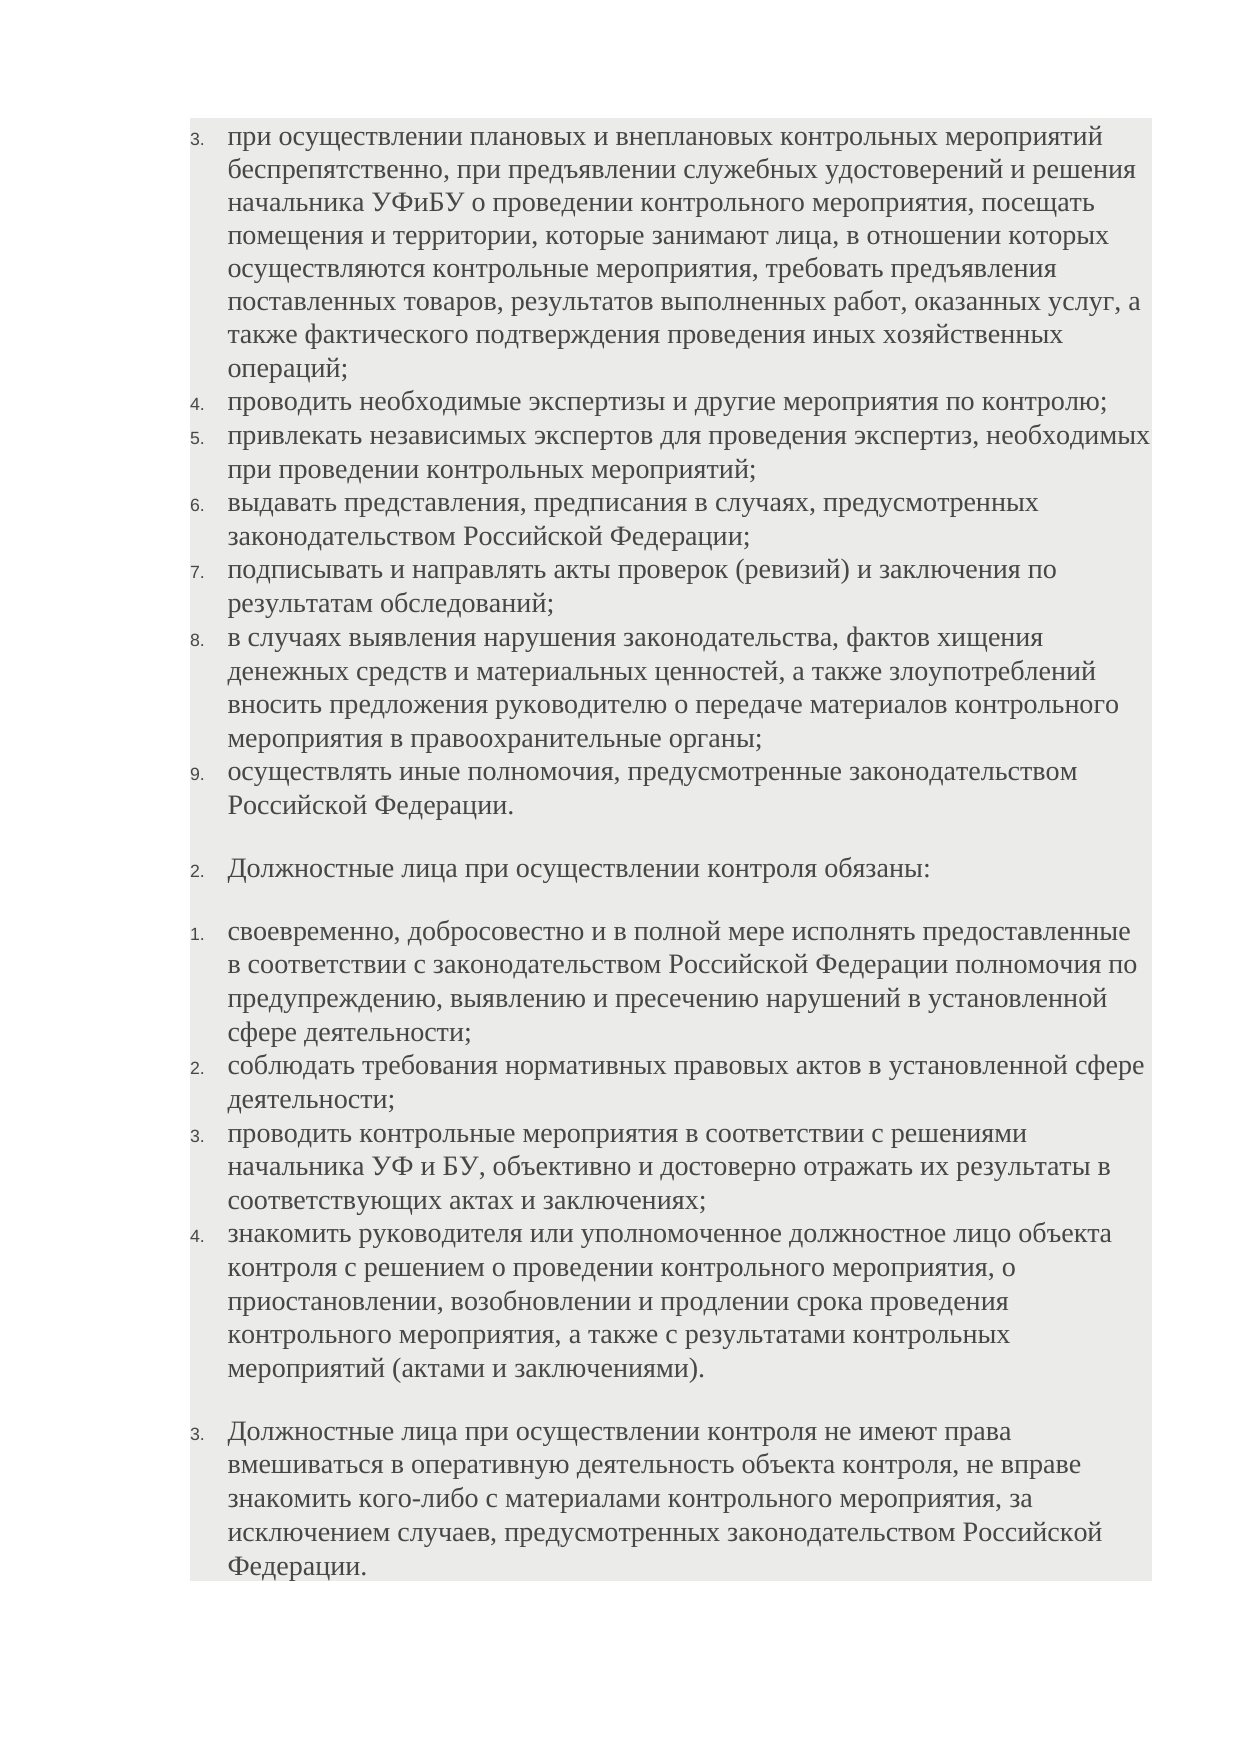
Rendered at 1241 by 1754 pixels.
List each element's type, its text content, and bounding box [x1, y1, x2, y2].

list Должностные лица при осуществлении контроля не имеют права вмешиваться в оперативную деятельность объекта контроля, не вправе знакомить кого-либо с материалами контрольного мероприятия, за исключением случаев, предусмотренных законодательством Российской Федерации. [190, 1413, 1152, 1581]
list выдавать представления, предписания в случаях, предусмотренных законодательством Российской Федерации; [190, 484, 1152, 551]
list в случаях выявления нарушения законодательства, фактов хищения денежных средств и материальных ценностей, а также злоупотреблений вносить предложения руководителю о передаче материалов контрольного мероприятия в правоохранительные органы; [190, 619, 1152, 753]
list своевременно, добросовестно и в полной мере исполнять предоставленные в соответствии с законодательством Российской Федерации полномочия по предупреждению, выявлению и пресечению нарушений в установленной сфере деятельности; [190, 912, 1152, 1047]
list проводить контрольные мероприятия в соответствии с решениями начальника УФ и БУ, объективно и достоверно отражать их результаты в соответствующих актах и заключениях; [190, 1114, 1152, 1215]
list знакомить руководителя или уполномоченное должностное лицо объекта контроля с решением о проведении контрольного мероприятия, о приостановлении, возобновлении и продлении срока проведения контрольного мероприятия, а также с результатами контрольных мероприятий (актами и заключениями). [190, 1215, 1152, 1383]
list соблюдать требования нормативных правовых актов в установленной сфере деятельности; [190, 1047, 1152, 1114]
list привлекать независимых экспертов для проведения экспертиз, необходимых при проведении контрольных мероприятий; [190, 417, 1152, 484]
list при осуществлении плановых и внеплановых контрольных мероприятий беспрепятственно, при предъявлении служебных удостоверений и решения начальника УФиБУ о проведении контрольного мероприятия, посещать помещения и территории, которые занимают лица, в отношении которых осуществляются контрольные мероприятия, требовать предъявления поставленных товаров, результатов выполненных работ, оказанных услуг, а также фактического подтверждения проведения иных хозяйственных операций; [190, 118, 1152, 383]
list подписывать и направлять акты проверок (ревизий) и заключения по результатам обследований; [190, 551, 1152, 619]
list Должностные лица при осуществлении контроля обязаны: [190, 850, 1152, 883]
list проводить необходимые экспертизы и другие мероприятия по контролю; [190, 383, 1152, 417]
list осуществлять иные полномочия, предусмотренные законодательством Российской Федерации. [190, 753, 1152, 821]
